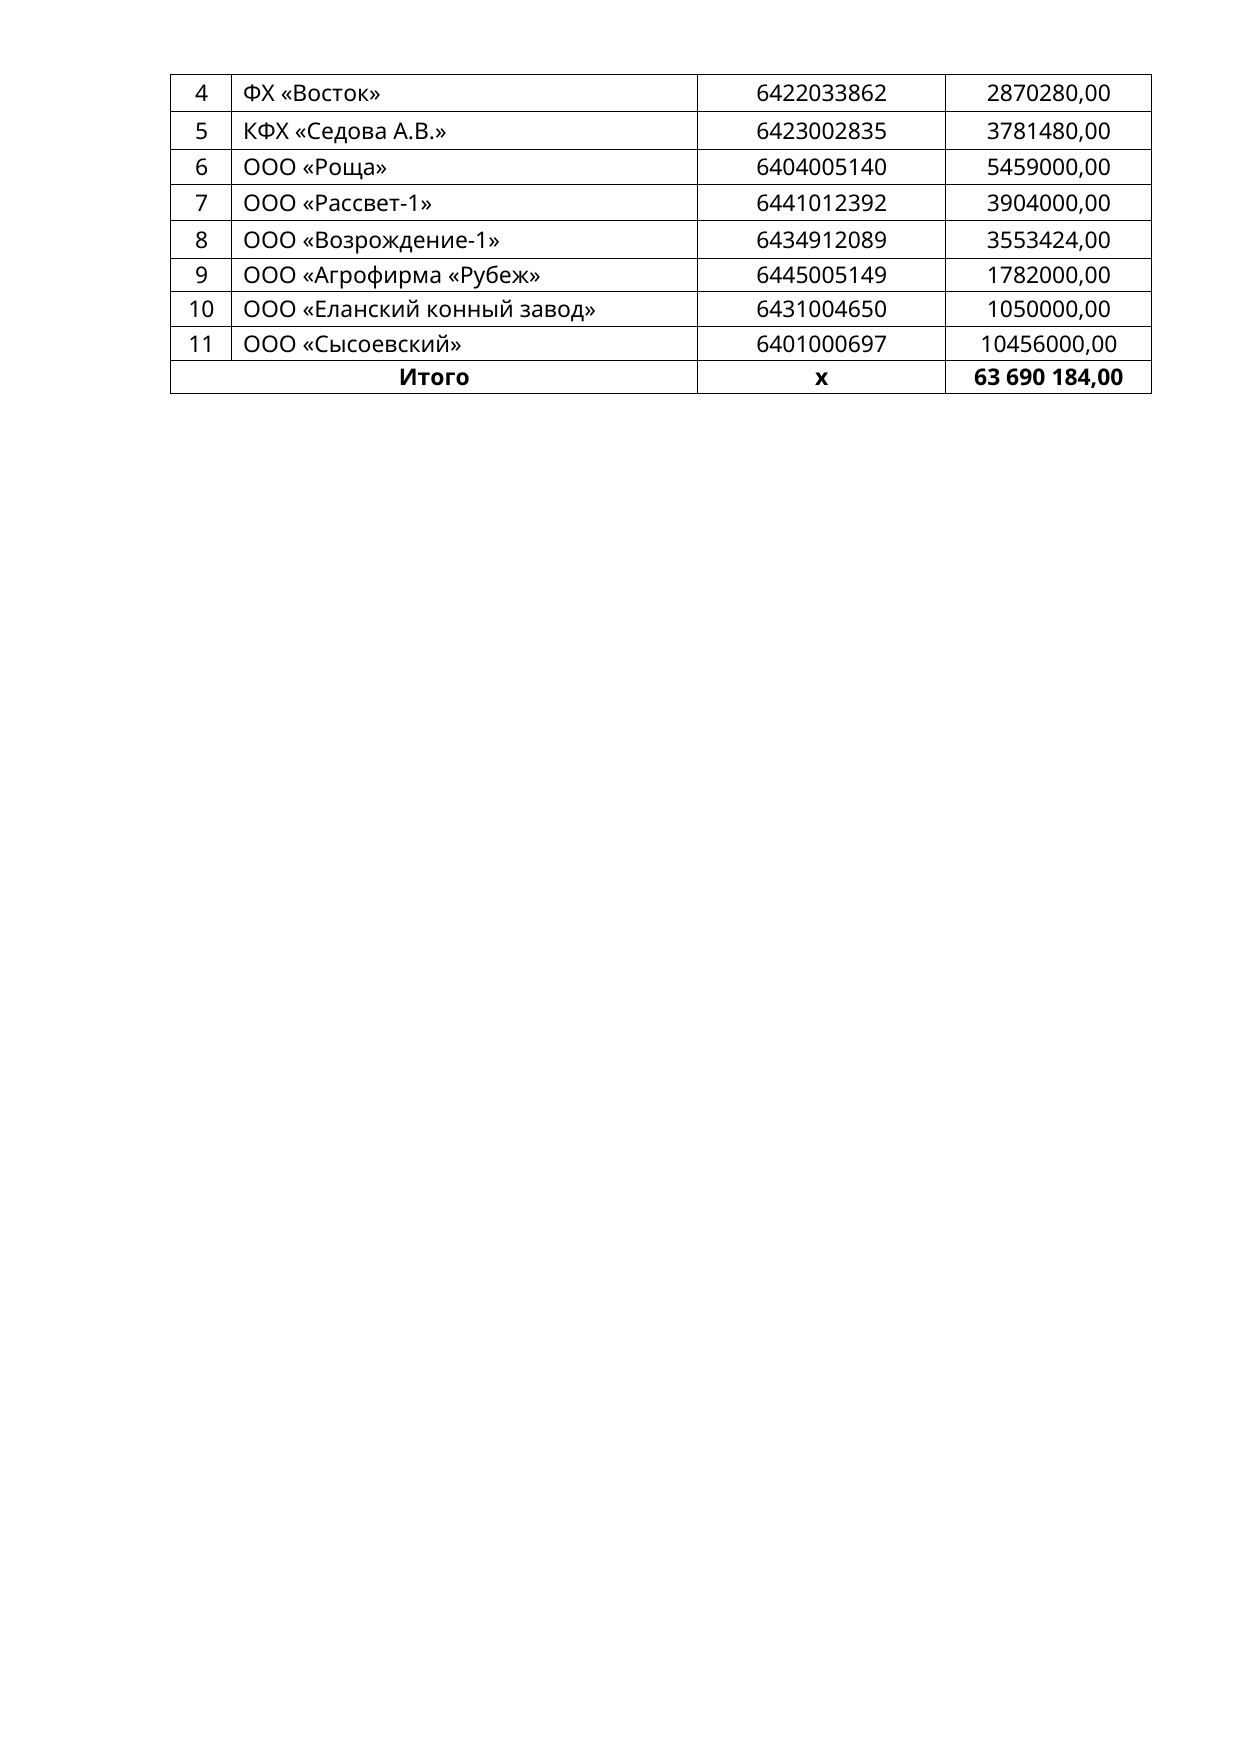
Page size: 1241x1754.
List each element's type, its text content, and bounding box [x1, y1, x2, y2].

table_cell 5459000,00 [946, 150, 1151, 184]
table_cell 6445005149 [698, 259, 945, 291]
table_cell 6404005140 [698, 150, 945, 184]
table_cell 1050000,00 [946, 292, 1151, 326]
table_cell 3904000,00 [946, 185, 1151, 219]
table_cell 8 [171, 221, 231, 258]
table_cell 9 [171, 259, 231, 291]
table_cell 7 [171, 185, 231, 219]
table_cell 4 [171, 75, 231, 111]
table_cell ООО «Сысоевский» [232, 327, 697, 360]
table_cell ООО «Роща» [232, 150, 697, 184]
table_cell ФХ «Восток» [232, 75, 697, 111]
table_cell 6 [171, 150, 231, 184]
table_cell 10 [171, 292, 231, 326]
table_cell 10456000,00 [946, 327, 1151, 360]
table_cell 6434912089 [698, 221, 945, 258]
table_cell КФХ «Седова А.В.» [232, 112, 697, 149]
table_cell ООО «Рассвет-1» [232, 185, 697, 219]
table_cell 3553424,00 [946, 221, 1151, 258]
table_cell 6423002835 [698, 112, 945, 149]
table_cell 6441012392 [698, 185, 945, 219]
table_cell х [698, 361, 945, 392]
table_cell 6422033862 [698, 75, 945, 111]
table_cell 6401000697 [698, 327, 945, 360]
table_cell 2870280,00 [946, 75, 1151, 111]
table_cell 6431004650 [698, 292, 945, 326]
table_cell 3781480,00 [946, 112, 1151, 149]
table_cell ООО «Возрождение-1» [232, 221, 697, 258]
table_cell ООО «Еланский конный завод» [232, 292, 697, 326]
table_cell Итого [171, 361, 697, 392]
table_cell 5 [171, 112, 231, 149]
table_cell 63 690 184,00 [946, 361, 1151, 392]
table_cell 11 [171, 327, 231, 360]
table_cell 1782000,00 [946, 259, 1151, 291]
table_cell ООО «Агрофирма «Рубеж» [232, 259, 697, 291]
